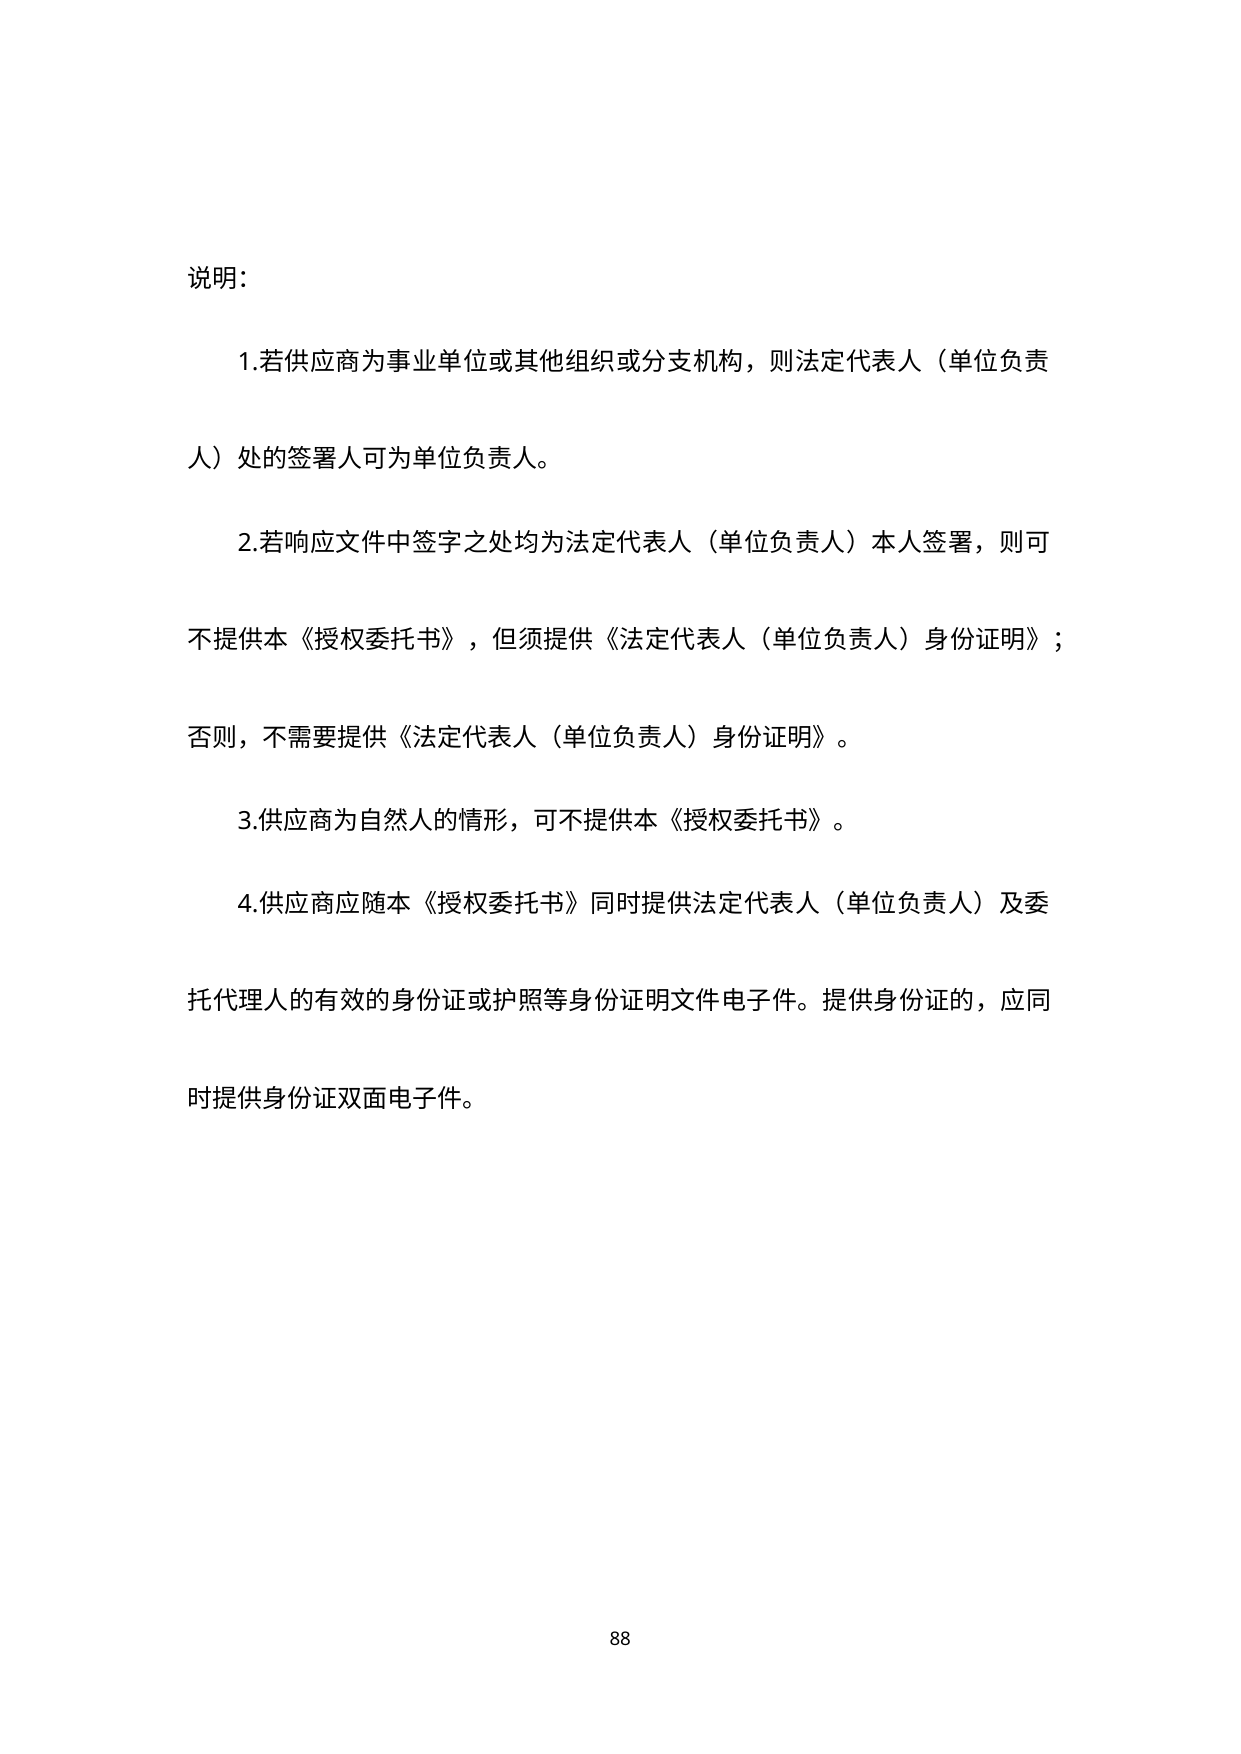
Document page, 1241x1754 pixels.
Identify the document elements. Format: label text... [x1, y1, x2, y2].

text 4.供应商应随本《授权委托书》同时提供法定代表人（单位负责人）及委托代理人的有效的身份证或护照等身份证明文件电子件。提供身份证的，应同时提供身份证双面电子件。 [187, 869, 1053, 1129]
text 2.若响应文件中签字之处均为法定代表人（单位负责人）本人签署，则可不提供本《授权委托书》，但须提供《法定代表人（单位负责人）身份证明》；否则，不需要提供《法定代表人（单位负责人）身份证明》。 [187, 508, 1053, 768]
text 说明： [187, 244, 1053, 309]
text 3.供应商为自然人的情形，可不提供本《授权委托书》。 [187, 786, 1053, 851]
text 1.若供应商为事业单位或其他组织或分支机构，则法定代表人（单位负责人）处的签署人可为单位负责人。 [187, 327, 1053, 489]
